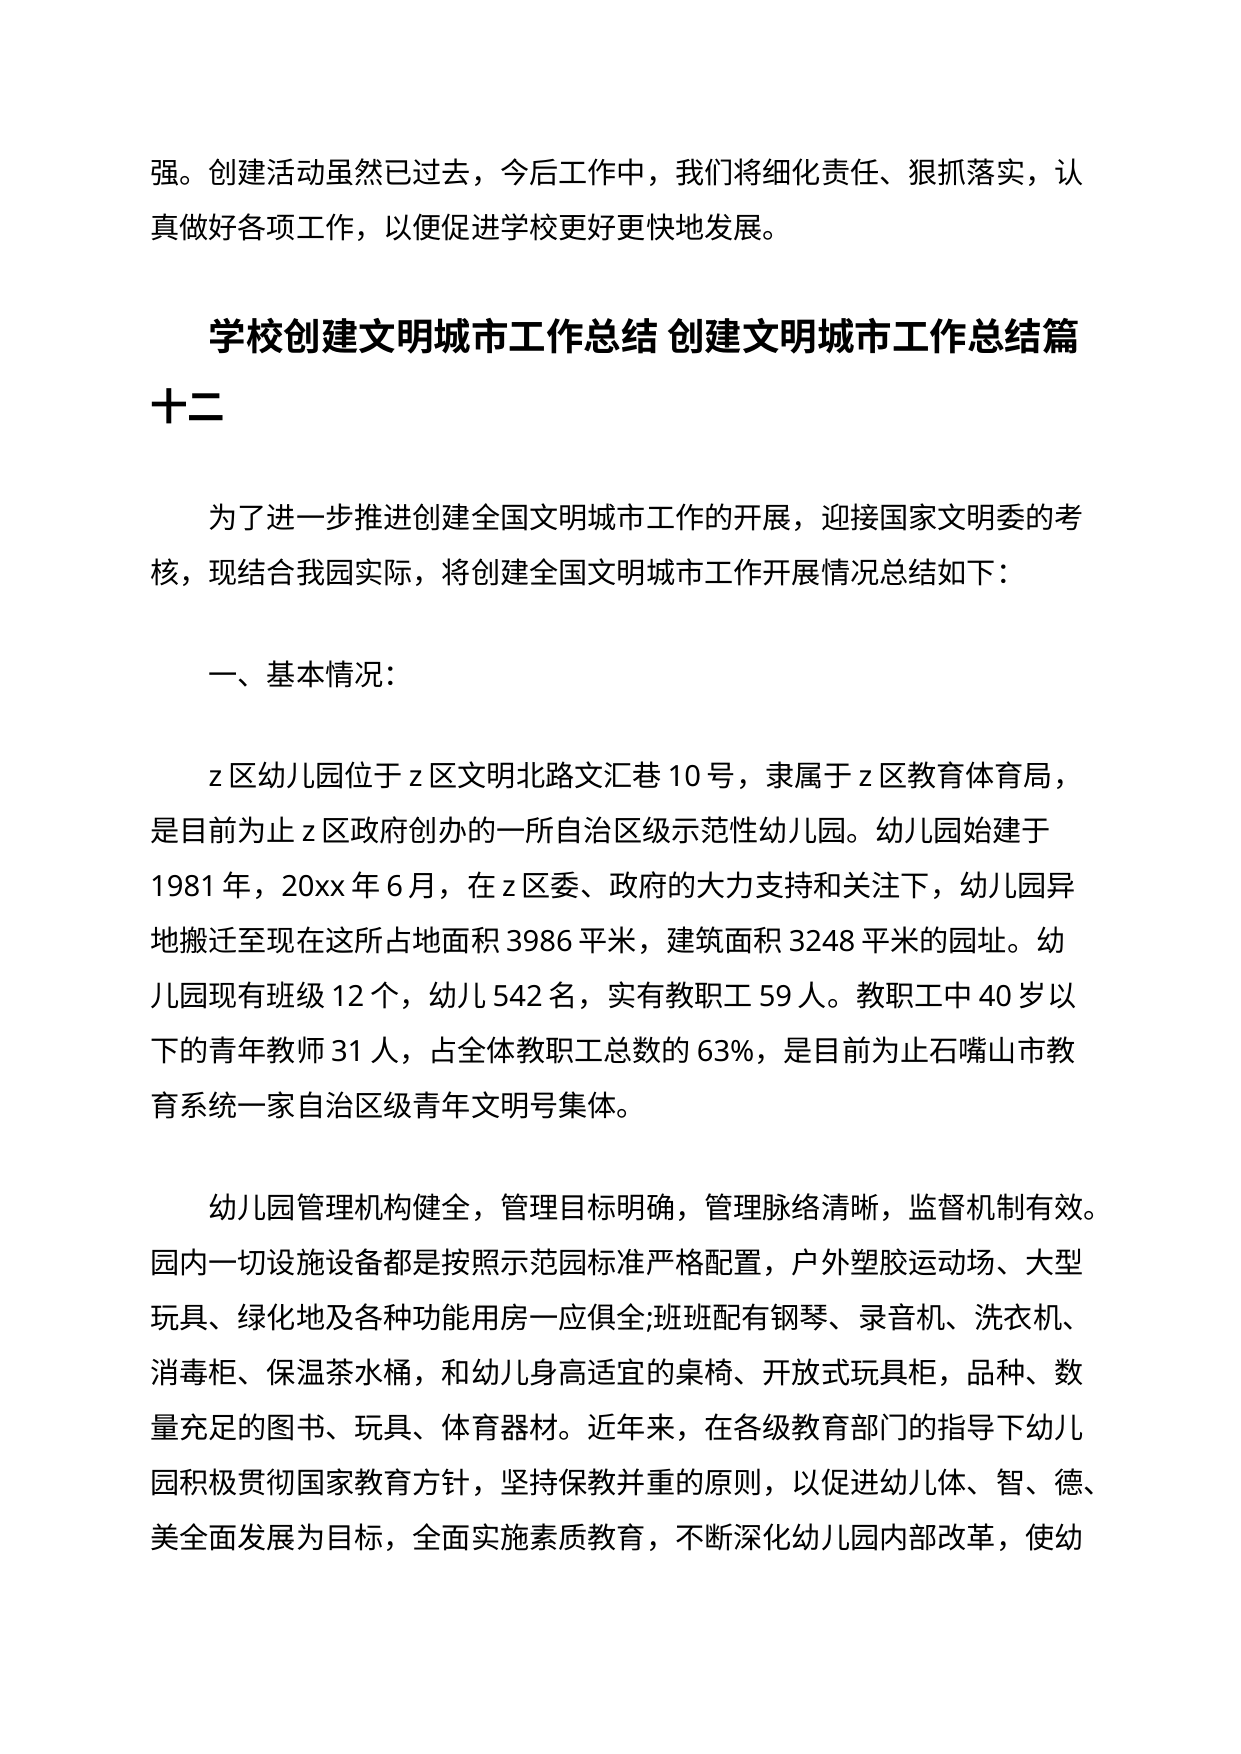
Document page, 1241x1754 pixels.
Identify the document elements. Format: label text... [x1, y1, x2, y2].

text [150, 1185, 1090, 1557]
text z区幼儿园位于z区文明北路文汇巷10号，隶属于z区教育体育局，是目前为止z区政府创办的一所自治区级示范性幼儿园。幼儿园始建于1981年，20xx年6月，在z区委、政府的大力支持和关注下，幼儿园异地搬迁至现在这所占地面积3986平米，建筑面积3248平米的园址。幼儿园现有班级12个，幼儿542名，实有教职工59人。教职工中40岁以下的青年教师31人，占全体教职工总数的63%，是目前为止石嘴山市教育系统一家自治区级青年文明号集体。 [150, 753, 1090, 1125]
text 为了进一步推进创建全国文明城市工作的开展，迎接国家文明委的考核，现结合我园实际，将创建全国文明城市工作开展情况总结如下： [150, 494, 1090, 592]
text 一、基本情况： [150, 651, 1090, 693]
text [150, 150, 1090, 247]
text 学校创建文明城市工作总结 创建文明城市工作总结篇十二 [150, 307, 1090, 431]
